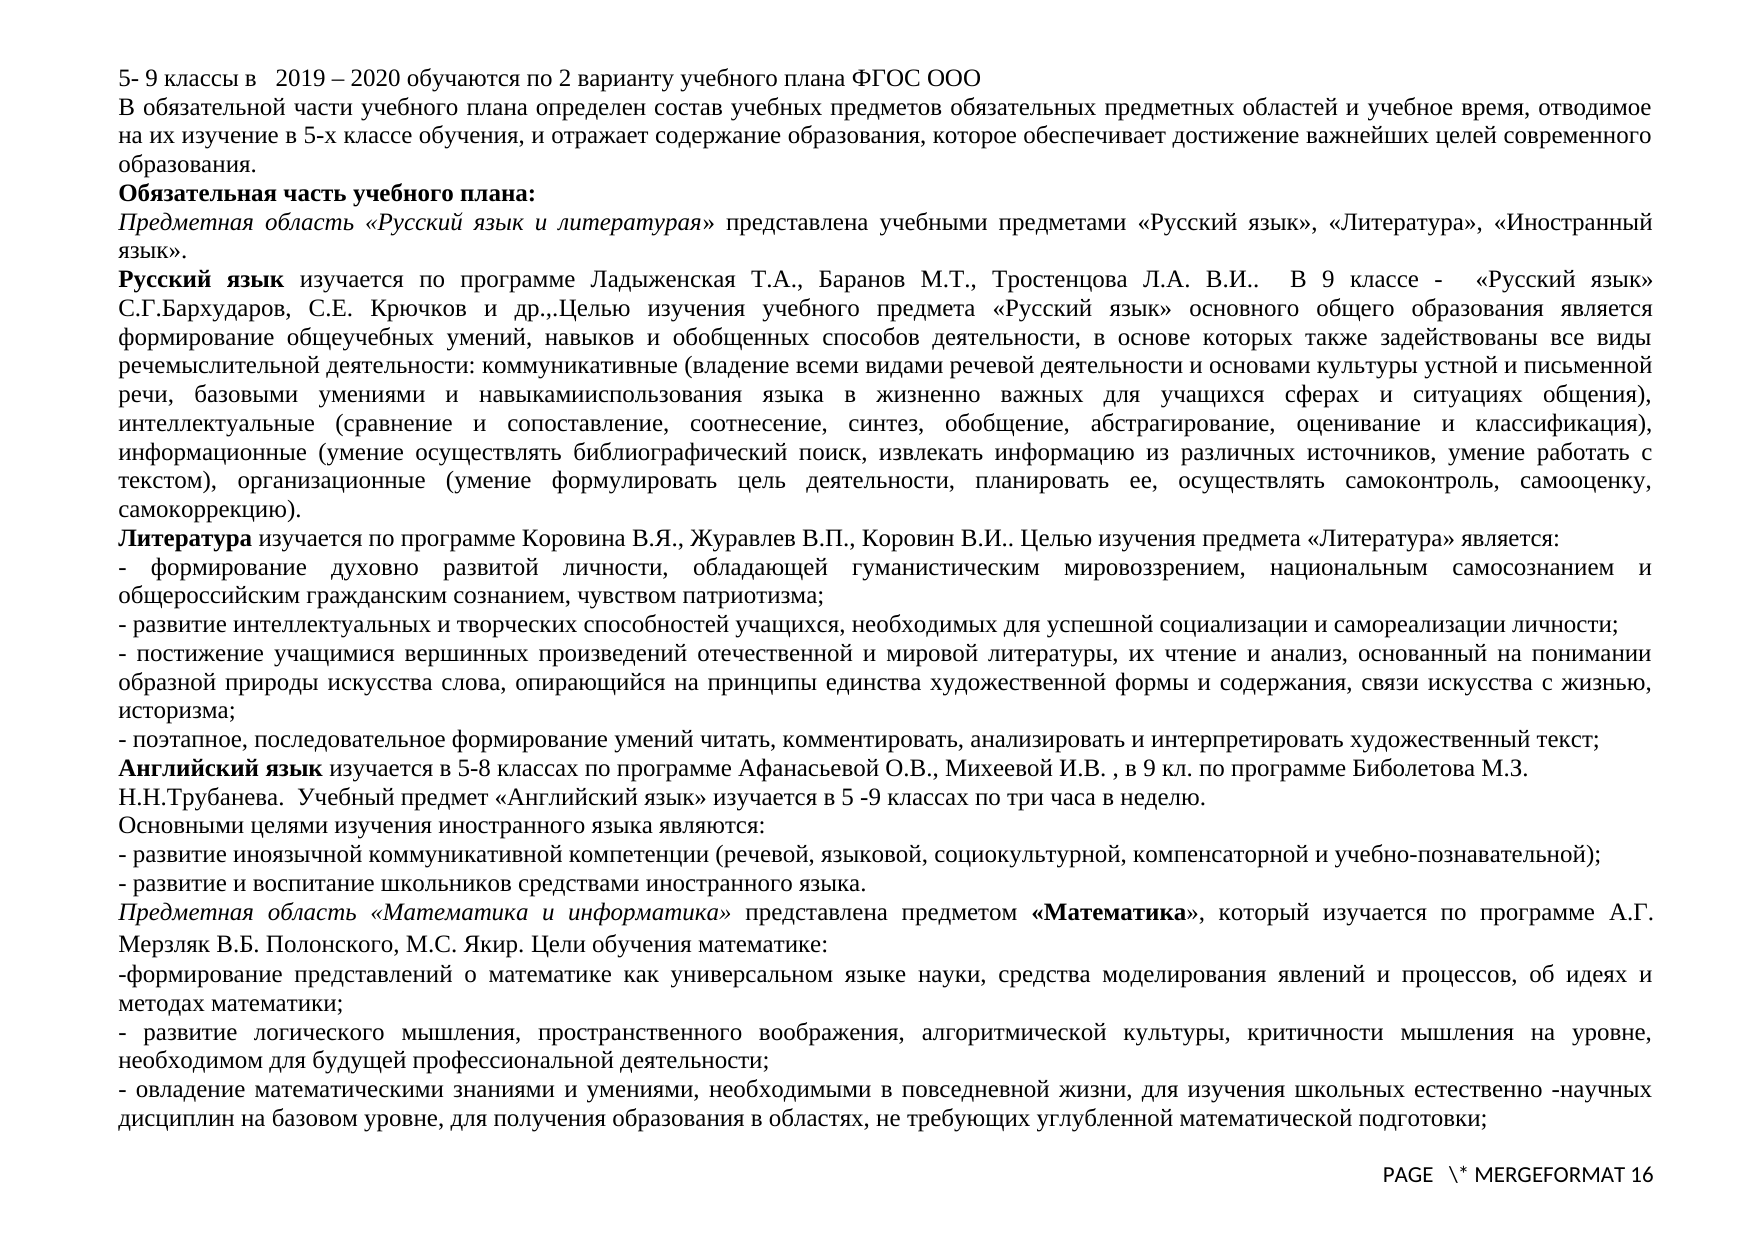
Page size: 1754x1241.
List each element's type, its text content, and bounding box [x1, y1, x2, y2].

text Н.Н.Трубанева. Учебный предмет «Английский язык» изучается в 5 -9 классах по три часа в неделю. [118, 782, 1654, 811]
text - поэтапное, последовательное формирование умений читать, комментировать, анализировать и интерпретировать художественный текст; [118, 724, 1654, 753]
text Литература изучается по программе Коровина В.Я., Журавлев В.П., Коровин В.И.. Целью изучения предмета «Литература» является: [118, 523, 1654, 552]
text - развитие логического мышления, пространственного воображения, алгоритмической культуры, критичности мышления на уровне, необходимом для будущей профессиональной деятельности; [118, 1017, 1654, 1074]
text 5- 9 классы в 2019 – 2020 обучаются по 2 варианту учебного плана ФГОС ООО [118, 63, 1654, 92]
text - развитие иноязычной коммуникативной компетенции (речевой, языковой, социокультурной, компенсаторной и учебно-познавательной); [118, 839, 1654, 868]
text - формирование духовно развитой личности, обладающей гуманистическим мировоззрением, национальным самосознанием и общероссийским гражданским сознанием, чувством патриотизма; [118, 552, 1654, 609]
text Предметная область «Русский язык и литературая» представлена учебными предметами «Русский язык», «Литература», «Иностранный язык». [118, 207, 1654, 264]
text Предметная область «Математика и информатика» представлена предметом «Математика», который изучается по программе А.Г. Мерзляк В.Б. Полонского, М.С. Якир. Цели обучения математике: [118, 897, 1654, 959]
text - постижение учащимися вершинных произведений отечественной и мировой литературы, их чтение и анализ, основанный на понимании образной природы искусства слова, опирающийся на принципы единства художественной формы и содержания, связи искусства с жизнью, историзма; [118, 638, 1654, 724]
text Русский язык изучается по программе Ладыженская Т.А., Баранов М.Т., Тростенцова Л.А. В.И.. В 9 классе - «Русский язык» С.Г.Бархударов, С.Е. Крючков и др.,.Целью изучения учебного предмета «Русский язык» основного общего образования является формирование общеучебных умений, навыков и обобщенных способов деятельности, в основе которых также задействованы все виды речемыслительной деятельности: коммуникативные (владение всеми видами речевой деятельности и основами культуры устной и письменной речи, базовыми умениями и навыкамииспользования языка в жизненно важных для учащихся сферах и ситуациях общения), интеллектуальные (сравнение и сопоставление, соотнесение, синтез, обобщение, абстрагирование, оценивание и классификация), информационные (умение осуществлять библиографический поиск, извлекать информацию из различных источников, умение работать с текстом), организационные (умение формулировать цель деятельности, планировать ее, осуществлять самоконтроль, самооценку, самокоррекцию). [118, 264, 1654, 523]
text -формирование представлений о математике как универсальном языке науки, средства моделирования явлений и процессов, об идеях и методах математики; [118, 959, 1654, 1017]
text Основными целями изучения иностранного языка являются: [118, 811, 1654, 839]
text - овладение математическими знаниями и умениями, необходимыми в повседневной жизни, для изучения школьных естественно -научных дисциплин на базовом уровне, для получения образования в областях, не требующих углубленной математической подготовки; [118, 1074, 1654, 1132]
text - развитие и воспитание школьников средствами иностранного языка. [118, 868, 1654, 897]
text Обязательная часть учебного плана: [118, 178, 1654, 207]
text Английский язык изучается в 5-8 классах по программе Афанасьевой О.В., Михеевой И.В. , в 9 кл. по программе Биболетова М.З. [118, 753, 1654, 782]
text В обязательной части учебного плана определен состав учебных предметов обязательных предметных областей и учебное время, отводимое на их изучение в 5-х классе обучения, и отражает содержание образования, которое обеспечивает достижение важнейших целей современного образования. [118, 92, 1654, 178]
text - развитие интеллектуальных и творческих способностей учащихся, необходимых для успешной социализации и самореализации личности; [118, 609, 1654, 638]
